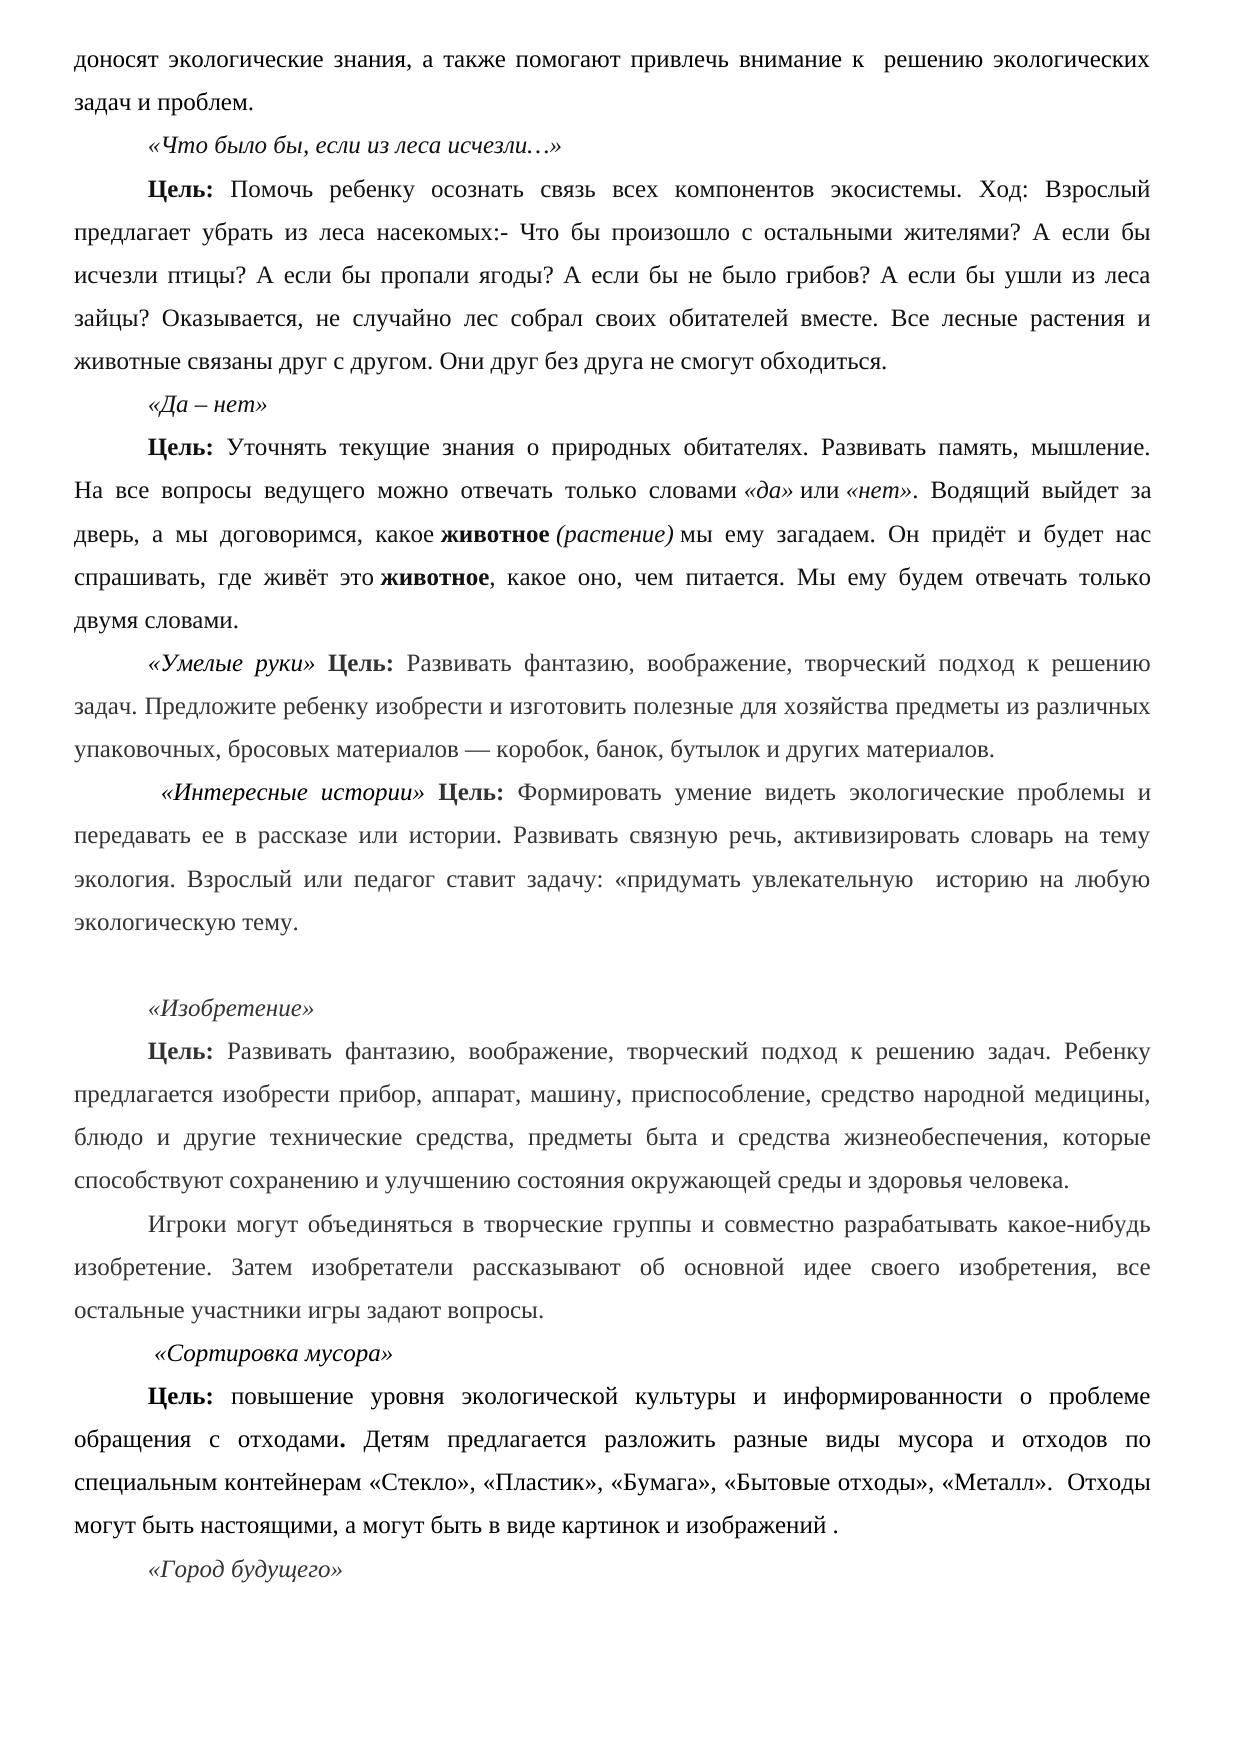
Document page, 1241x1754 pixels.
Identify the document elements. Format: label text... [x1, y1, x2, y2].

text «Умелые руки» Цель: Развивать фантазию, воображение, творческий подход к решению задач. Предложите ребенку изобрести и изготовить полезные для хозяйства предметы из различных упаковочных, бросовых материалов — коробок, банок, бутылок и других материалов. [74, 648, 1152, 763]
text Игроки могут объединяться в творческие группы и совместно разрабатывать какое-нибудь изобретение. Затем изобретатели рассказывают об основной идее своего изобретения, все остальные участники игры задают вопросы. [74, 1209, 1152, 1324]
text «Интересные истории» Цель: Формировать умение видеть экологические проблемы и передавать ее в рассказе или истории. Развивать связную речь, активизировать словарь на тему экология. Взрослый или педагог ставит задачу: «придумать увлекательную историю на любую экологическую тему. [74, 777, 1152, 936]
text «Да – нет» [74, 389, 1152, 418]
text «Что было бы, если из леса исчезли…» [74, 131, 1152, 159]
text Цель: Уточнять текущие знания о природных обитателях. Развивать память, мышление. На все вопросы ведущего можно отвечать только словами «да» или «нет». Водящий выйдет за дверь, а мы договоримся, какое животное (растение) мы ему загадаем. Он придёт и будет нас спрашивать, где живёт это животное, какое оно, чем питается. Мы ему будем отвечать только двумя словами. [74, 432, 1152, 634]
text Цель: повышение уровня экологической культуры и информированности о проблеме обращения с отходами. Детям предлагается разложить разные виды мусора и отходов по специальным контейнерам «Стекло», «Пластик», «Бумага», «Бытовые отходы», «Металл». Отходы могут быть настоящими, а могут быть в виде картинок и изображений . [74, 1381, 1152, 1539]
text «Город будущего» [74, 1554, 1152, 1582]
text «Сортировка мусора» [74, 1338, 1152, 1367]
text «Изобретение» [74, 993, 1152, 1022]
text Цель: Помочь ребенку осознать связь всех компонентов экосистемы. Ход: Взрослый предлагает убрать из леса насекомых:- Что бы произошло с остальными жителями? А если бы исчезли птицы? А если бы пропали ягоды? А если бы не было грибов? А если бы ушли из леса зайцы? Оказывается, не случайно лес собрал своих обитателей вместе. Все лесные растения и животные связаны друг с другом. Они друг без друга не смогут обходиться. [74, 174, 1152, 375]
text Цель: Развивать фантазию, воображение, творческий подход к решению задач. Ребенку предлагается изобрести прибор, аппарат, машину, приспособление, средство народной медицины, блюдо и другие технические средства, предметы быта и средства жизнеобеспечения, которые способствуют сохранению и улучшению состояния окружающей среды и здоровья человека. [74, 1036, 1152, 1194]
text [74, 73, 1152, 116]
